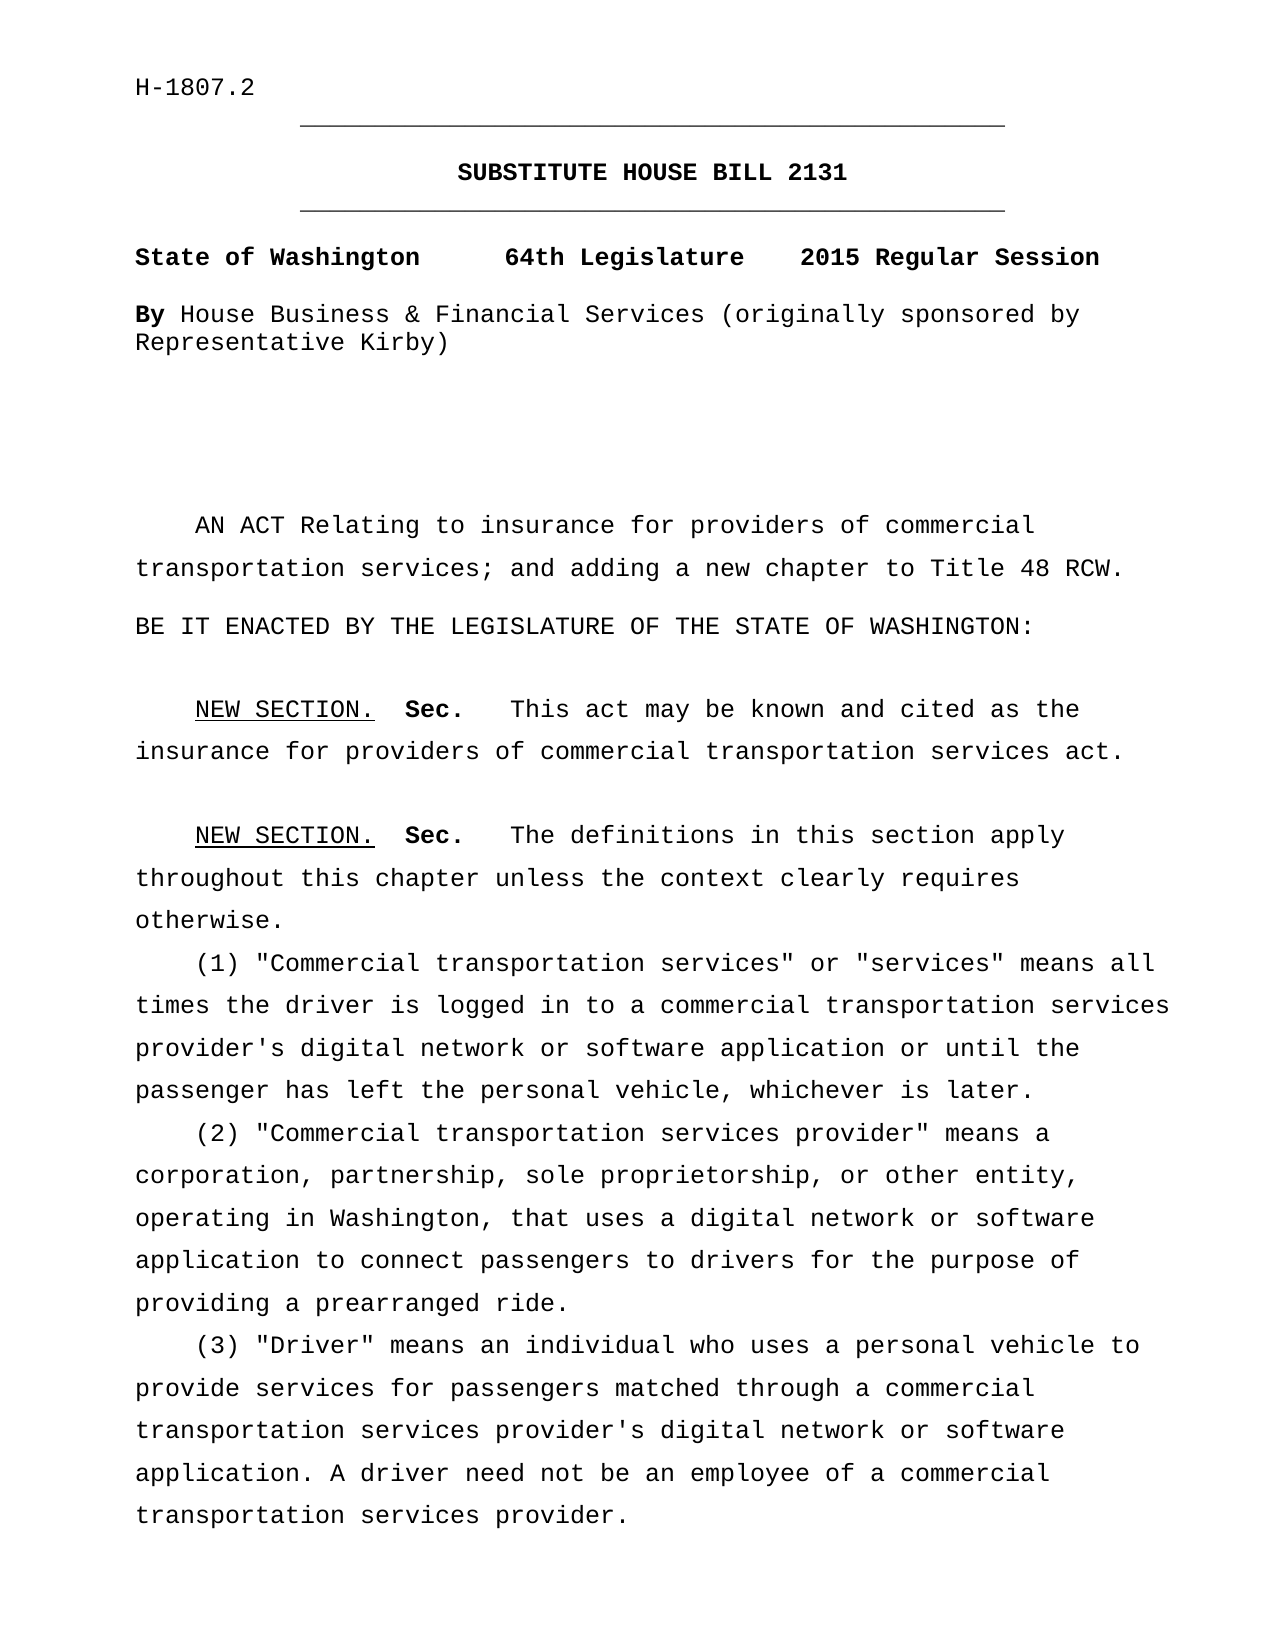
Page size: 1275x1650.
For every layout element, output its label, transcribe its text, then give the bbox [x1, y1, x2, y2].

text BE IT ENACTED BY THE LEGISLATURE OF THE STATE OF WASHINGTON: [135, 613, 1170, 642]
text _______________________________________________ [135, 103, 1170, 132]
text (3) "Driver" means an individual who uses a personal vehicle to provide services for passengers matched through a commercial transportation services provider's digital network or software application. A driver need not be an employee of a commercial transportation services provider. [135, 1320, 1170, 1532]
text SUBSTITUTE HOUSE BILL 2131 [135, 160, 1170, 188]
text By House Business & Financial Services (originally sponsored by Representative Kirby) [135, 302, 1170, 358]
text (2) "Commercial transportation services provider" means a corporation, partnership, sole proprietorship, or other entity, operating in Washington, that uses a digital network or software application to connect passengers to drivers for the purpose of providing a prearranged ride. [135, 1107, 1170, 1320]
text State of Washington 64th Legislature 2015 Regular Session [135, 245, 1170, 273]
text (1) "Commercial transportation services" or "services" means all times the driver is logged in to a commercial transportation services provider's digital network or software application or until the passenger has left the personal vehicle, whichever is later. [135, 937, 1170, 1107]
text NEW SECTION. Sec. This act may be known and cited as the insurance for providers of commercial transportation services act. [135, 683, 1170, 768]
text AN ACT Relating to insurance for providers of commercial transportation services; and adding a new chapter to Title 48 RCW. [135, 500, 1170, 585]
text _______________________________________________ [135, 188, 1170, 217]
text NEW SECTION. Sec. The definitions in this section apply throughout this chapter unless the context clearly requires otherwise. [135, 810, 1170, 937]
text H-1807.2 [135, 75, 1170, 103]
